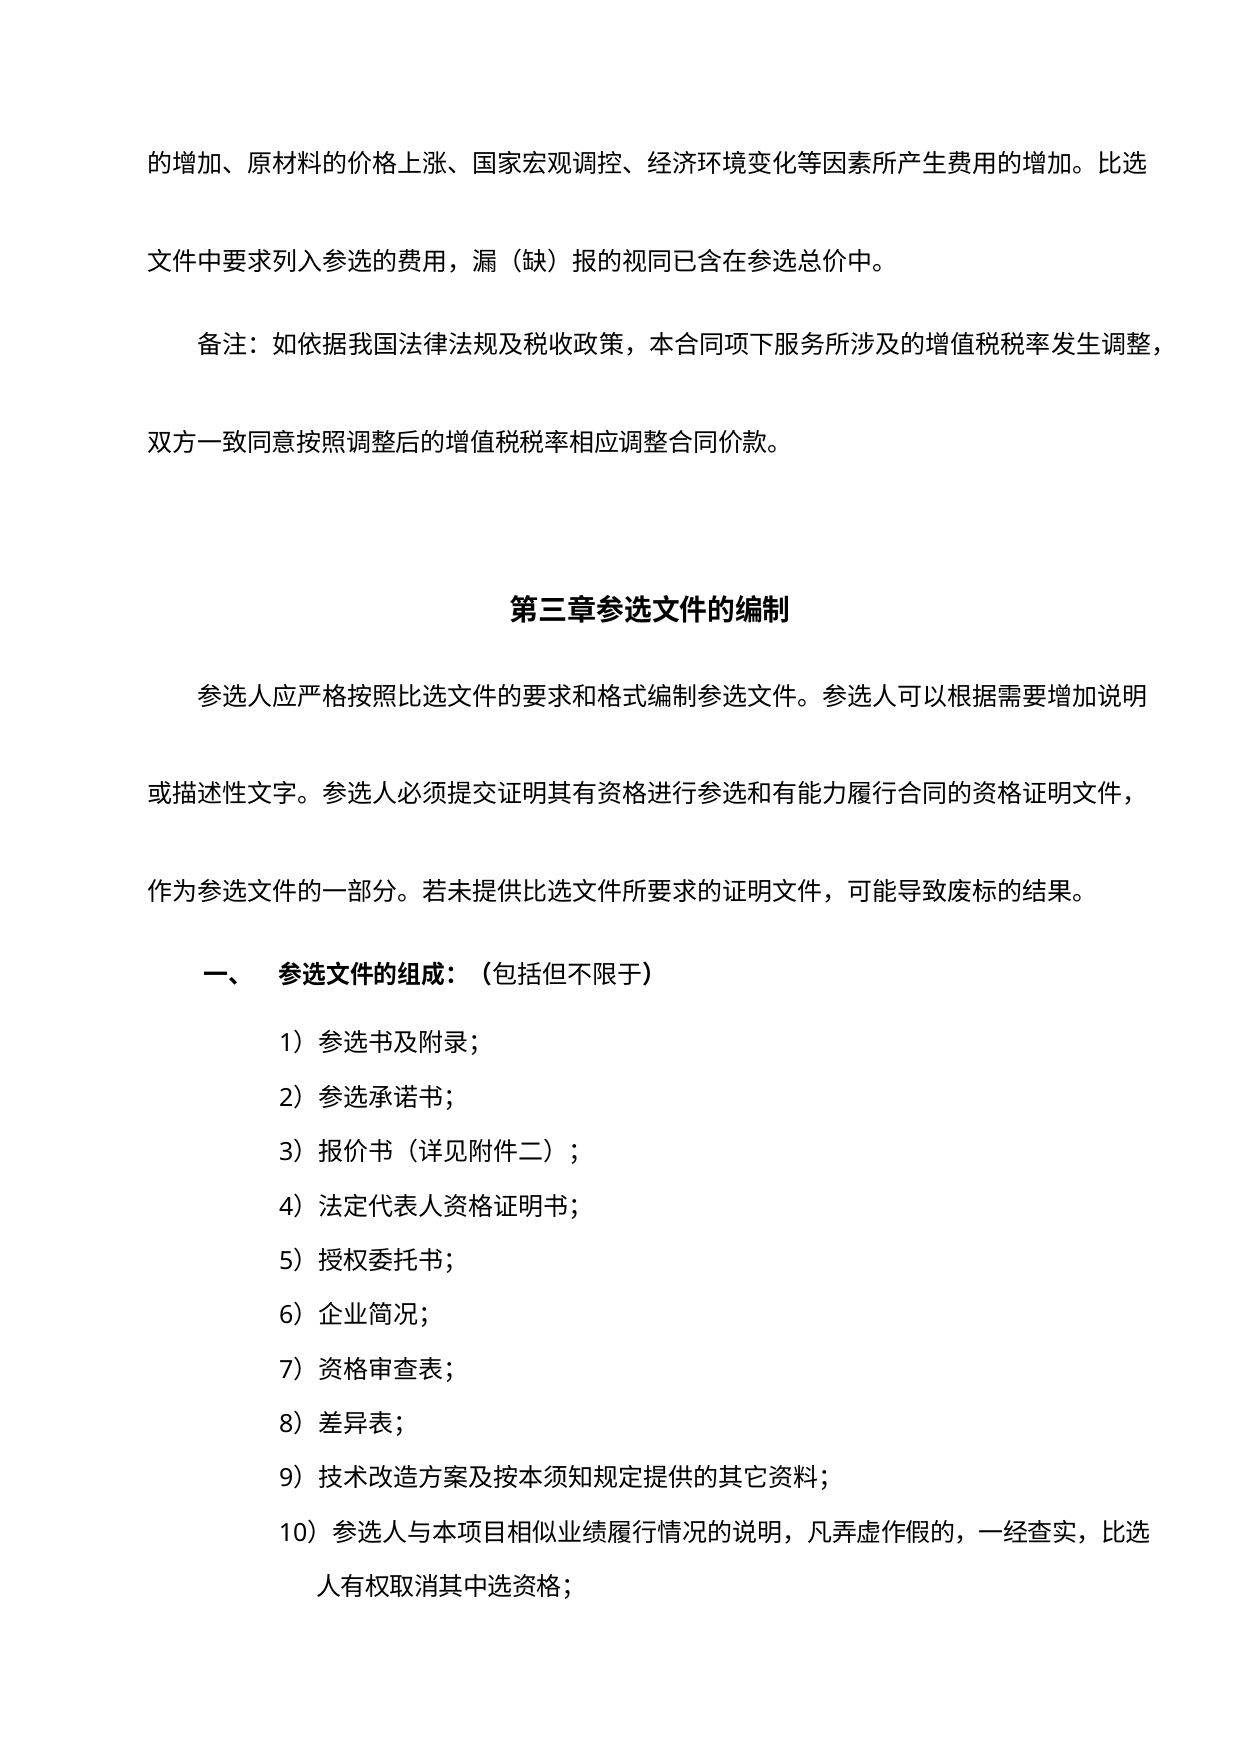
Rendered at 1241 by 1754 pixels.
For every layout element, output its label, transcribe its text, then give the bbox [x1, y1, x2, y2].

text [148, 129, 1152, 292]
list 5）授权委托书； [279, 1240, 1152, 1277]
text 备注：如依据我国法律法规及税收政策，本合同项下服务所涉及的增值税税率发生调整，双方一致同意按照调整后的增值税税率相应调整合同价款。 [148, 310, 1152, 473]
list 7）资格审查表； [279, 1349, 1152, 1385]
list 参选文件的组成：（包括但不限于） [204, 940, 1152, 1005]
list 8）差异表； [279, 1403, 1152, 1440]
list 6）企业简况； [279, 1295, 1152, 1331]
list 4）法定代表人资格证明书； [279, 1186, 1152, 1222]
list 10）参选人与本项目相似业绩履行情况的说明，凡弄虚作假的，一经查实，比选人有权取消其中选资格； [279, 1512, 1152, 1603]
list 1）参选书及附录； [279, 1023, 1152, 1059]
list 3）报价书（详见附件二）； [279, 1132, 1152, 1168]
list 2）参选承诺书； [279, 1077, 1152, 1113]
list 9）技术改造方案及按本须知规定提供的其它资料； [279, 1458, 1152, 1494]
subtitle 第三章参选文件的编制 [148, 576, 1152, 641]
text 参选人应严格按照比选文件的要求和格式编制参选文件。参选人可以根据需要增加说明或描述性文字。参选人必须提交证明其有资格进行参选和有能力履行合同的资格证明文件，作为参选文件的一部分。若未提供比选文件所要求的证明文件，可能导致废标的结果。 [148, 662, 1152, 922]
